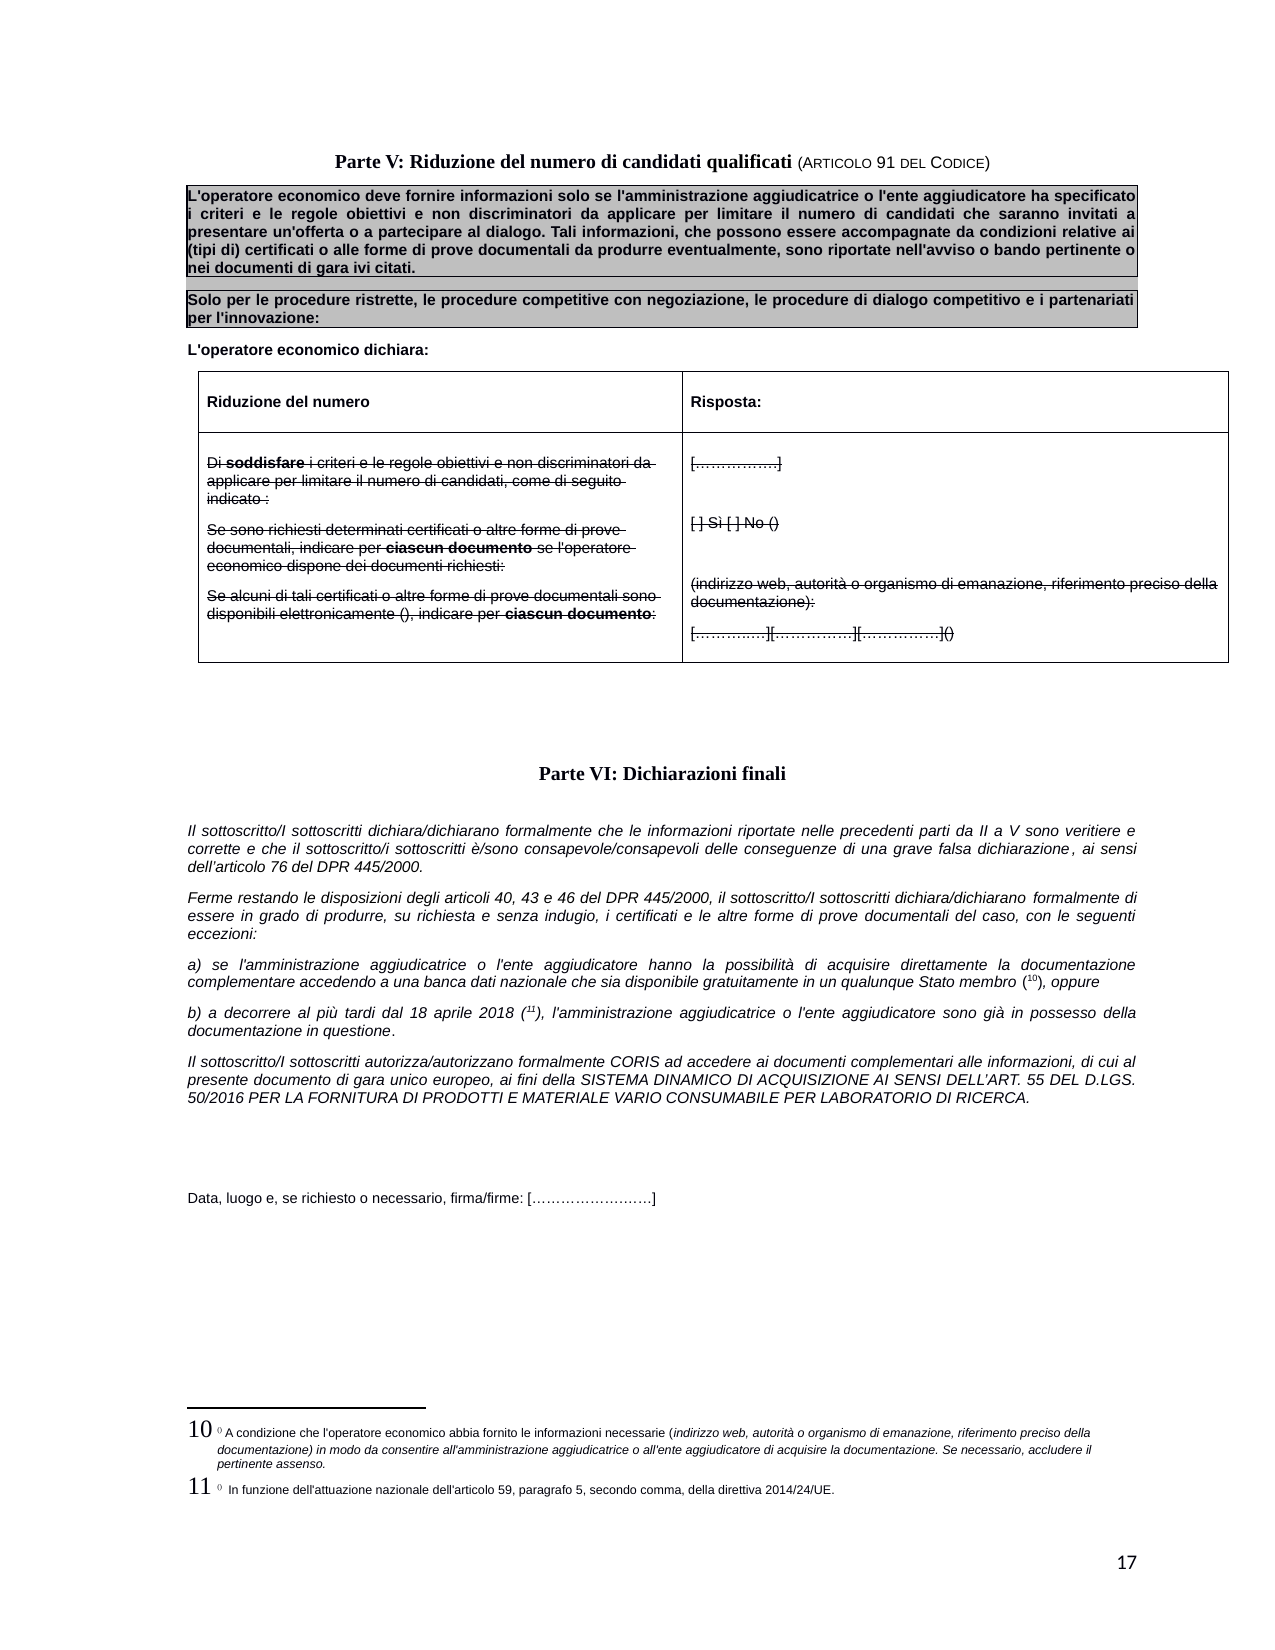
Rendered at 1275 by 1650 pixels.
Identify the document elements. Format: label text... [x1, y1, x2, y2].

text b) a decorrere al più tardi dal 18 aprile 2018 (), l'amministrazione aggiudicatrice o l'ente aggiudicatore sono già in possesso della documentazione in questione. [187, 1004, 1137, 1040]
text a) se l'amministrazione aggiudicatrice o l'ente aggiudicatore hanno la possibilità di acquisire direttamente la documentazione complementare accedendo a una banca dati nazionale che sia disponibile gratuitamente in un qualunque Stato membro (), oppure [187, 955, 1137, 991]
table_cell […………….] [ ] Sì [ ] No () (indirizzo web, autorità o organismo di emanazione, riferimento preciso della documentazione): [………..…][……………][……………]() [683, 433, 1228, 662]
text L'operatore economico deve fornire informazioni solo se l'amministrazione aggiudicatrice o l'ente aggiudicatore ha specificato i criteri e le regole obiettivi e non discriminatori da applicare per limitare il numero di candidati che saranno invitati a presentare un'offerta o a partecipare al dialogo. Tali informazioni, che possono essere accompagnate da condizioni relative ai (tipi di) certificati o alle forme di prove documentali da produrre eventualmente, sono riportate nell'avviso o bando pertinente o nei documenti di gara ivi citati. [188, 186, 1137, 276]
table_header Risposta: [683, 372, 1228, 432]
text Ferme restando le disposizioni degli articoli 40, 43 e 46 del DPR 445/2000, il sottoscritto/I sottoscritti dichiara/dichiarano formalmente di essere in grado di produrre, su richiesta e senza indugio, i certificati e le altre forme di prove documentali del caso, con le seguenti eccezioni: [187, 889, 1137, 943]
title Parte VI: Dichiarazioni finali [187, 762, 1137, 784]
table_cell Di soddisfare i criteri e le regole obiettivi e non discriminatori da applicare per limitare il numero di candidati, come di seguito indicato : Se sono richiesti determinati certificati o altre forme di prove documentali, indicare per ciascun documento se l'operatore economico dispone dei documenti richiesti: Se alcuni di tali certificati o altre forme di prove documentali sono disponibili elettronicamente (), indicare per ciascun documento: [199, 433, 682, 662]
text Parte V: Riduzione del numero di candidati qualificati (Articolo 91 del Codice) [187, 150, 1137, 173]
text Il sottoscritto/I sottoscritti autorizza/autorizzano formalmente CORIS ad accedere ai documenti complementari alle informazioni, di cui al presente documento di gara unico europeo, ai fini della SISTEMA DINAMICO DI ACQUISIZIONE AI SENSI DELL’ART. 55 DEL D.LGS. 50/2016 PER LA FORNITURA DI PRODOTTI E MATERIALE VARIO CONSUMABILE PER LABORATORIO DI RICERCA. [187, 1052, 1137, 1106]
text Data, luogo e, se richiesto o necessario, firma/firme: [……………….……] [187, 1189, 1137, 1206]
text Il sottoscritto/I sottoscritti dichiara/dichiarano formalmente che le informazioni riportate nelle precedenti parti da II a V sono veritiere e corrette e che il sottoscritto/i sottoscritti è/sono consapevole/consapevoli delle conseguenze di una grave falsa dichiarazione, ai sensi dell’articolo 76 del DPR 445/2000. [187, 822, 1137, 876]
text Solo per le procedure ristrette, le procedure competitive con negoziazione, le procedure di dialogo competitivo e i partenariati per l'innovazione: [188, 291, 1137, 327]
text L'operatore economico dichiara: [187, 341, 1137, 359]
table_header Riduzione del numero [199, 372, 682, 432]
